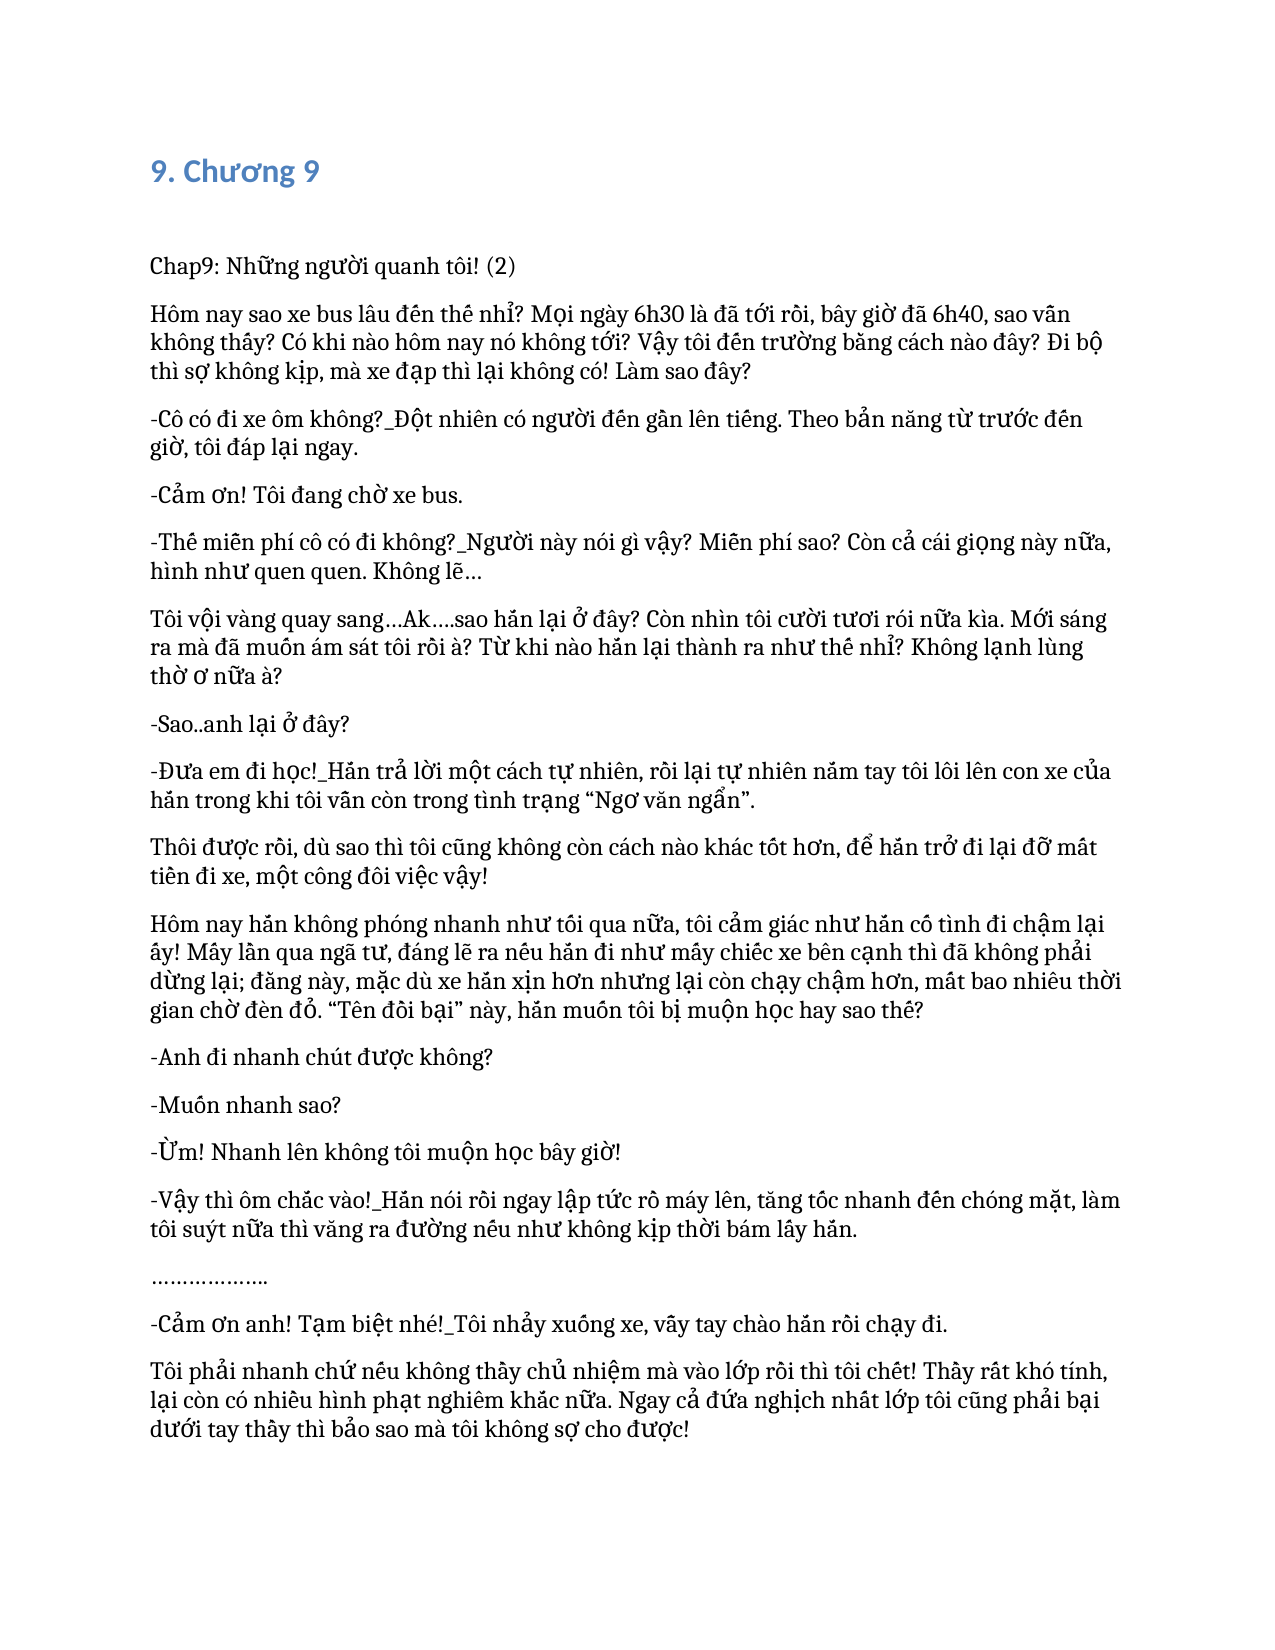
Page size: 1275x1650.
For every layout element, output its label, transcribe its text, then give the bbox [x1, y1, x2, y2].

text -Muốn nhanh sao? [150, 1091, 1125, 1119]
text Hôm nay sao xe bus lâu đến thế nhỉ? Mọi ngày 6h30 là đã tới rồi, bây giờ đã 6h40, sao vẫn không thấy? Có khi nào hôm nay nó không tới? Vậy tôi đến trường bằng cách nào đây? Đi bộ thì sợ không kịp, mà xe đạp thì lại không có! Làm sao đây? [150, 299, 1125, 386]
text Chap9: Những người quanh tôi! (2) [150, 194, 1125, 281]
text -Thế miễn phí cô có đi không?_Người này nói gì vậy? Miễn phí sao? Còn cả cái giọng này nữa, hình như quen quen. Không lẽ… [150, 528, 1125, 586]
text Tôi vội vàng quay sang…Ak….sao hắn lại ở đây? Còn nhìn tôi cười tươi rói nữa kìa. Mới sáng ra mà đã muốn ám sát tôi rồi à? Từ khi nào hắn lại thành ra như thế nhỉ? Không lạnh lùng thờ ơ nữa à? [150, 604, 1125, 691]
text Tôi phải nhanh chứ nếu không thầy chủ nhiệm mà vào lớp rồi thì tôi chết! Thầy rất khó tính, lại còn có nhiều hình phạt nghiêm khắc nữa. Ngay cả đứa nghịch nhất lớp tôi cũng phải bại dưới tay thầy thì bảo sao mà tôi không sợ cho được! [150, 1357, 1125, 1443]
text ………………. [150, 1262, 1125, 1291]
text Hôm nay hắn không phóng nhanh như tối qua nữa, tôi cảm giác như hắn cố tình đi chậm lại ấy! Mấy lần qua ngã tư, đáng lẽ ra nếu hắn đi như mấy chiếc xe bên cạnh thì đã không phải dừng lại; đằng này, mặc dù xe hắn xịn hơn nhưng lại còn chạy chậm hơn, mất bao nhiêu thời gian chờ đèn đỏ. “Tên đồi bại” này, hắn muốn tôi bị muộn học hay sao thế? [150, 909, 1125, 1024]
text -Cô có đi xe ôm không?_Đột nhiên có người đến gần lên tiếng. Theo bản năng từ trước đến giờ, tôi đáp lại ngay. [150, 404, 1125, 462]
subtitle 9. Chương 9 [150, 150, 1125, 191]
text Thôi được rồi, dù sao thì tôi cũng không còn cách nào khác tốt hơn, để hắn trở đi lại đỡ mất tiền đi xe, một công đôi việc vậy! [150, 833, 1125, 891]
text -Ừm! Nhanh lên không tôi muộn học bây giờ! [150, 1138, 1125, 1167]
text -Cảm ơn! Tôi đang chờ xe bus. [150, 481, 1125, 509]
text -Cảm ơn anh! Tạm biệt nhé!_Tôi nhảy xuống xe, vẫy tay chào hắn rồi chạy đi. [150, 1309, 1125, 1338]
text -Sao..anh lại ở đây? [150, 709, 1125, 738]
text -Đưa em đi học!_Hắn trả lời một cách tự nhiên, rồi lại tự nhiên nắm tay tôi lôi lên con xe của hắn trong khi tôi vẫn còn trong tình trạng “Ngơ văn ngẩn”. [150, 757, 1125, 814]
text -Anh đi nhanh chút được không? [150, 1043, 1125, 1072]
text -Vậy thì ôm chắc vào!_Hắn nói rồi ngay lập tức rồ máy lên, tăng tốc nhanh đến chóng mặt, làm tôi suýt nữa thì văng ra đường nếu như không kịp thời bám lấy hắn. [150, 1186, 1125, 1243]
